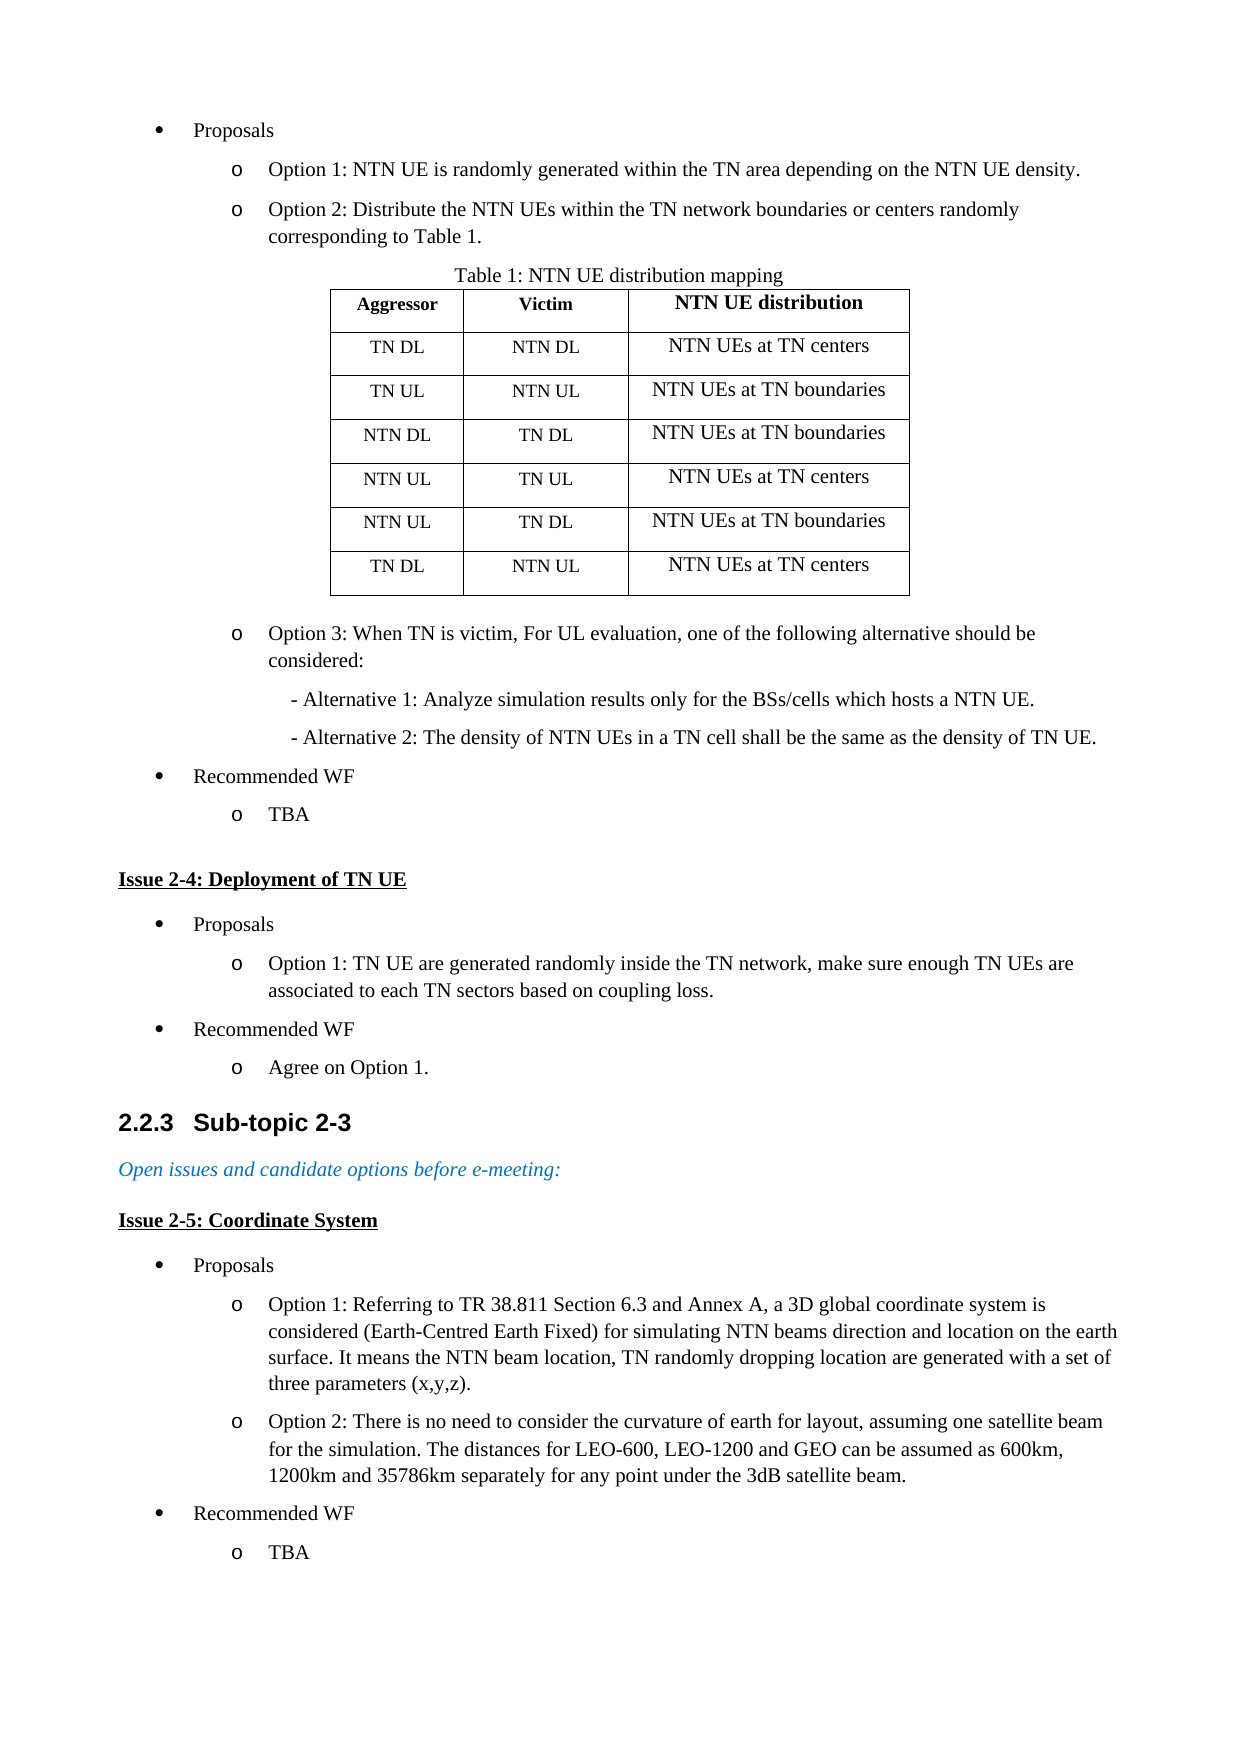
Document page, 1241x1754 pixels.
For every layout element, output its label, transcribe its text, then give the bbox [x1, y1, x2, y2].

list Recommended WF [156, 764, 1122, 788]
table_cell NTN UEs at TN centers [629, 333, 909, 375]
text Open issues and candidate options before e-meeting: [118, 1157, 1122, 1181]
table_cell TN UL [331, 376, 463, 419]
table_cell TN DL [331, 552, 463, 595]
list Option 1: NTN UE is randomly generated within the TN area depending on the NTN UE density. [231, 156, 1122, 182]
list Table 1: NTN UE distribution mapping [339, 263, 1122, 287]
table_cell NTN UL [464, 552, 628, 595]
list Proposals [156, 912, 1122, 936]
list Option 2: There is no need to consider the curvature of earth for layout, assuming one satellite beam for the simulation. The distances for LEO-600, LEO-1200 and GEO can be assumed as 600km, 1200km and 35786km separately for any point under the 3dB satellite beam. [231, 1409, 1122, 1487]
table_cell TN DL [331, 333, 463, 375]
table_cell TN DL [464, 508, 628, 551]
table_cell TN DL [464, 420, 628, 463]
table_cell NTN UEs at TN boundaries [629, 508, 909, 551]
list Option 2: Distribute the NTN UEs within the TN network boundaries or centers randomly corresponding to Table 1. [231, 197, 1122, 248]
list TBA [231, 802, 1122, 828]
list Option 1: TN UE are generated randomly inside the TN network, make sure enough TN UEs are associated to each TN sectors based on coupling loss. [231, 950, 1122, 1002]
list TBA [231, 1540, 1122, 1566]
table_cell NTN UEs at TN centers [629, 552, 909, 595]
table_cell NTN DL [331, 420, 463, 463]
text Issue 2-5: Coordinate System [118, 1208, 1122, 1232]
table_cell NTN UL [464, 376, 628, 419]
list Proposals [156, 1253, 1122, 1277]
list Option 1: Referring to TR 38.811 Section 6.3 and Annex A, a 3D global coordinate system is considered (Earth-Centred Earth Fixed) for simulating NTN beams direction and location on the earth surface. It means the NTN beam location, TN randomly dropping location are generated with a set of three parameters (x,y,z). [231, 1291, 1122, 1395]
list Agree on Option 1. [231, 1055, 1122, 1081]
table_header Victim [464, 290, 628, 332]
subtitle Sub-topic 2-3 [118, 1108, 1122, 1136]
text Issue 2-4: Deployment of TN UE [118, 867, 1122, 891]
list Recommended WF [156, 1501, 1122, 1525]
table_cell NTN UEs at TN centers [629, 464, 909, 507]
list - Alternative 1: Analyze simulation results only for the BSs/cells which hosts a NTN UE. [291, 687, 1122, 711]
table_cell NTN UEs at TN boundaries [629, 420, 909, 463]
list - Alternative 2: The density of NTN UEs in a TN cell shall be the same as the density of TN UE. [291, 725, 1122, 749]
table_cell NTN UEs at TN boundaries [629, 376, 909, 419]
table_header Aggressor [331, 290, 463, 332]
table_cell NTN DL [464, 333, 628, 375]
table_header NTN UE distribution [629, 290, 909, 332]
table_cell NTN UL [331, 508, 463, 551]
list Proposals [156, 118, 1122, 142]
table_cell TN UL [464, 464, 628, 507]
table_cell NTN UL [331, 464, 463, 507]
list Option 3: When TN is victim, For UL evaluation, one of the following alternative should be considered: [231, 621, 1122, 672]
list Recommended WF [156, 1016, 1122, 1041]
